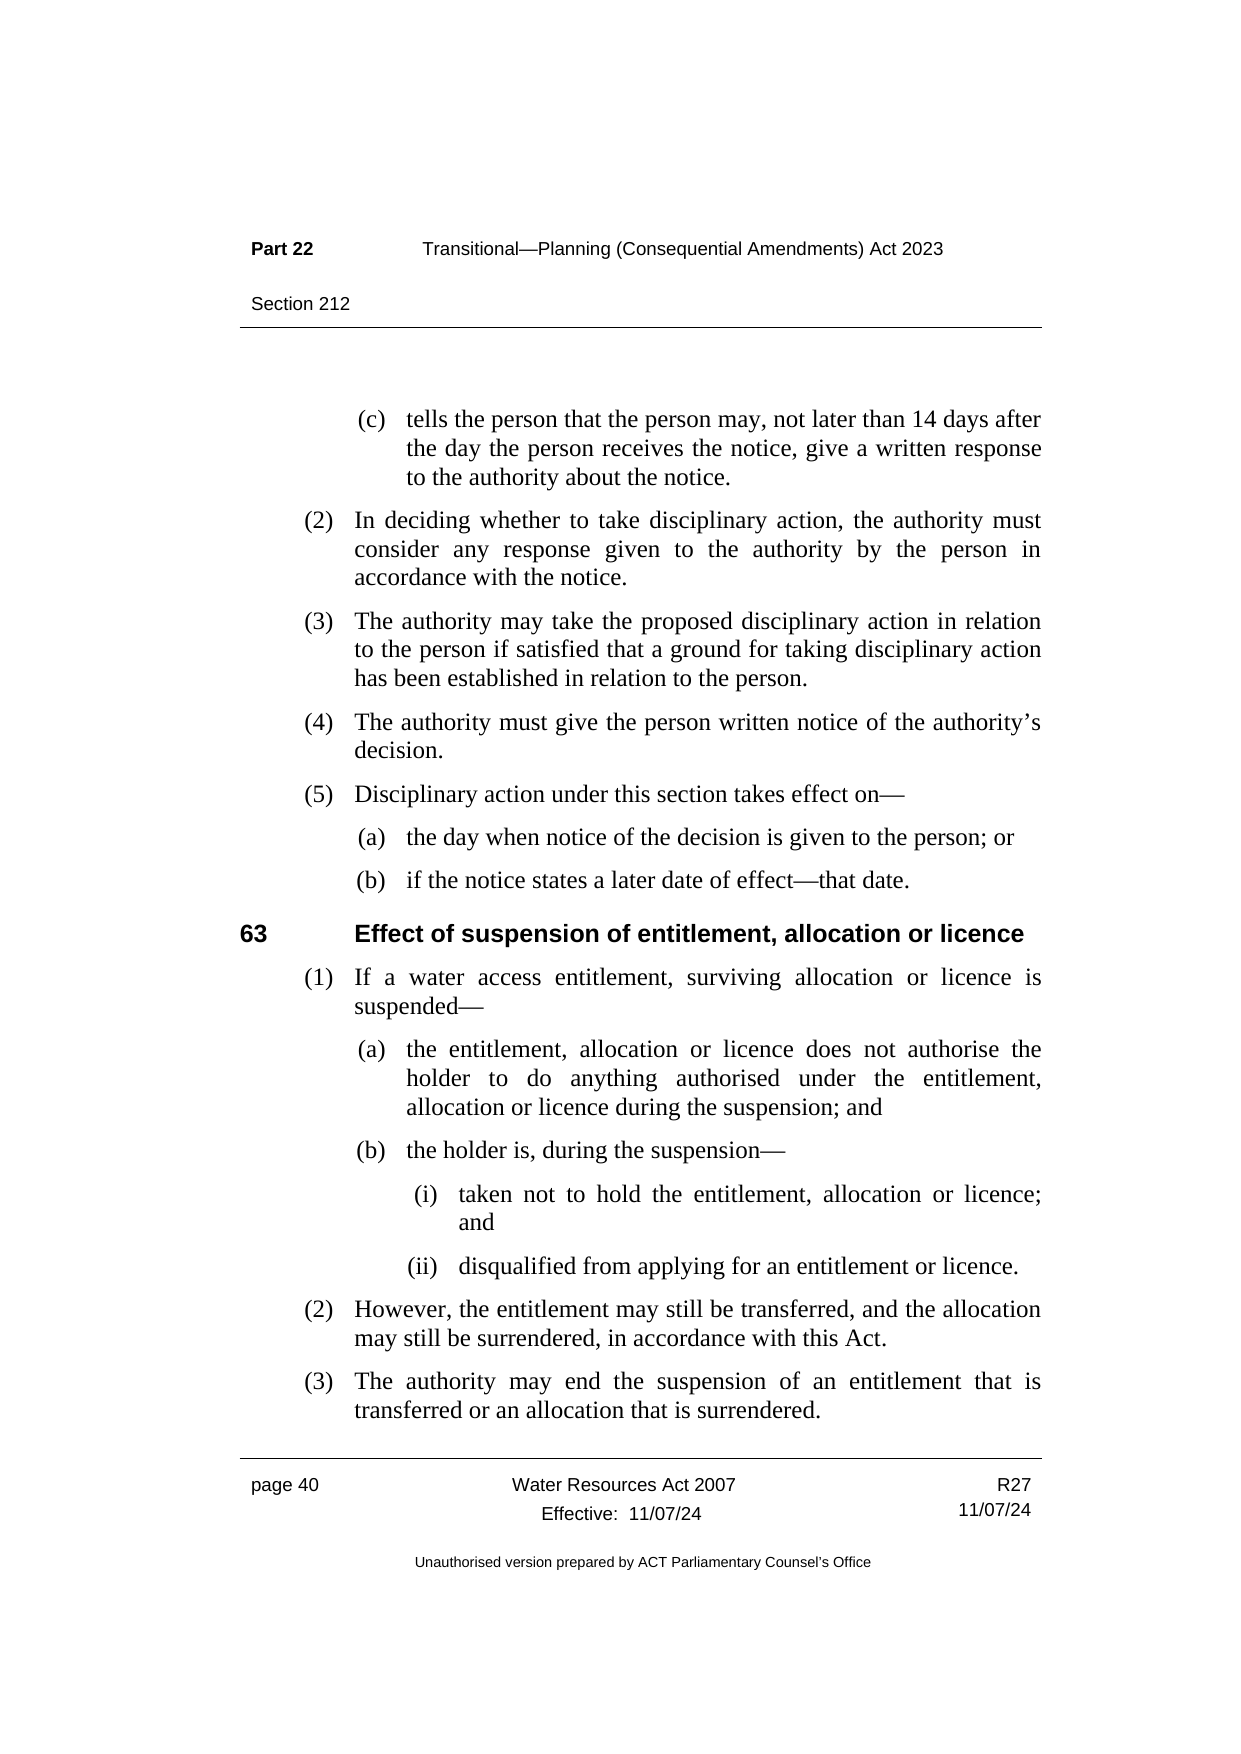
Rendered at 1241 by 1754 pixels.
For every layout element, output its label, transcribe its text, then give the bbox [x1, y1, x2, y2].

text (3) The authority may take the proposed disciplinary action in relation to the person if satisfied that a ground for taking disciplinary action has been established in relation to the person. [239, 606, 1042, 692]
text (a) the day when notice of the decision is given to the person; or [239, 822, 1042, 851]
text (a) the entitlement, allocation or licence does not authorise the holder to do anything authorised under the entitlement, allocation or licence during the suspension; and [239, 1034, 1042, 1121]
text (2) In deciding whether to take disciplinary action, the authority must consider any response given to the authority by the person in accordance with the notice. [239, 505, 1042, 591]
text (1) If a water access entitlement, surviving allocation or licence is suspended— [239, 962, 1042, 1020]
text (5) Disciplinary action under this section takes effect on— [239, 779, 1042, 807]
text (c) tells the person that the person may, not later than 14 days after the day the person receives the notice, give a written response to the authority about the notice. [239, 404, 1042, 490]
text (3) The authority may end the suspension of an entitlement that is transferred or an allocation that is surrendered. [239, 1366, 1042, 1424]
text (ii) disqualified from applying for an entitlement or licence. [239, 1251, 1042, 1279]
text (b) the holder is, during the suspension— [239, 1135, 1042, 1164]
text (4) The authority must give the person written notice of the authority’s decision. [239, 707, 1042, 764]
text (i) taken not to hold the entitlement, allocation or licence; and [239, 1179, 1042, 1236]
text 63 Effect of suspension of entitlement, allocation or licence [239, 919, 1042, 948]
text (b) if the notice states a later date of effect—that date. [239, 865, 1042, 894]
text (2) However, the entitlement may still be transferred, and the allocation may still be surrendered, in accordance with this Act. [239, 1294, 1042, 1352]
